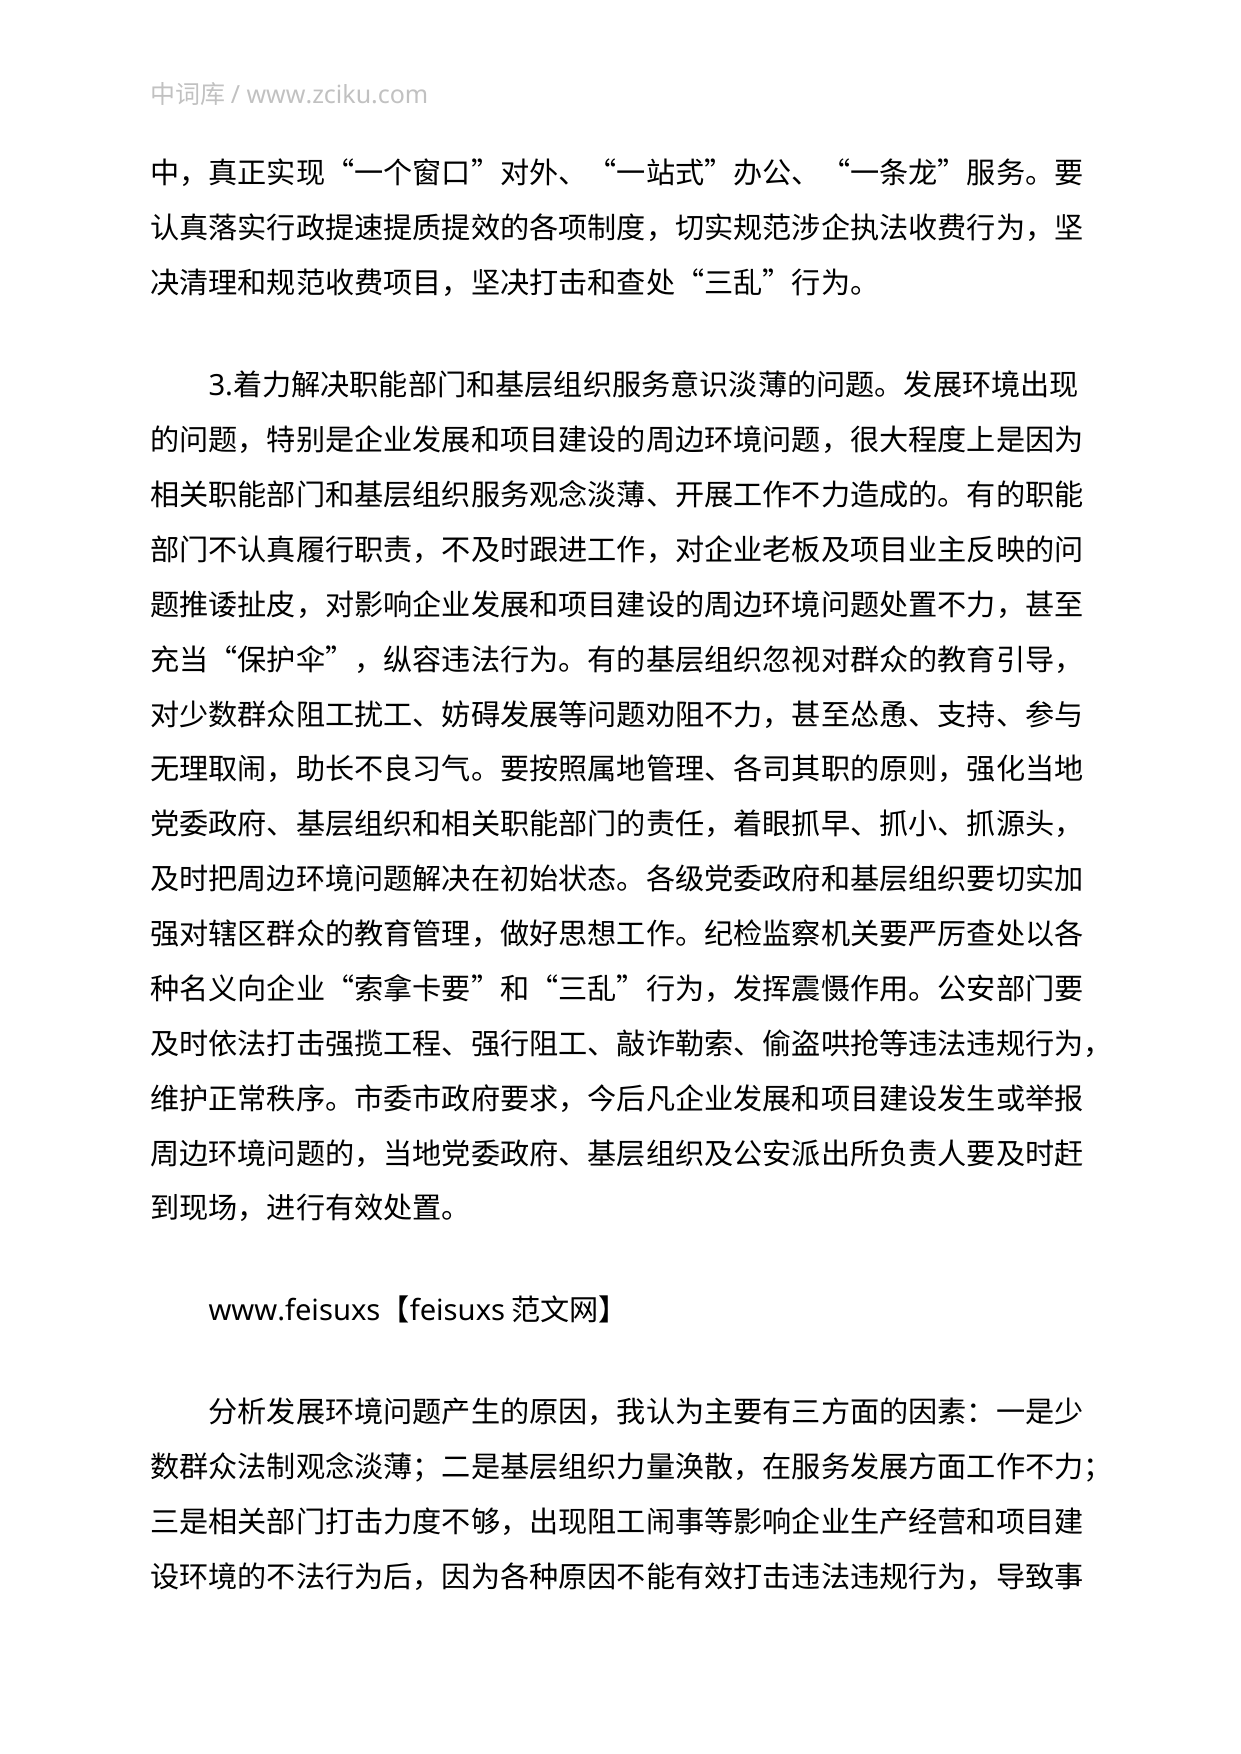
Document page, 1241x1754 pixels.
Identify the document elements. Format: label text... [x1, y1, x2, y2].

text www.feisuxs【feisuxs范文网】 [150, 1287, 1090, 1329]
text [150, 150, 1090, 302]
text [150, 1389, 1090, 1596]
text 3.着力解决职能部门和基层组织服务意识淡薄的问题。发展环境出现的问题，特别是企业发展和项目建设的周边环境问题，很大程度上是因为相关职能部门和基层组织服务观念淡薄、开展工作不力造成的。有的职能部门不认真履行职责，不及时跟进工作，对企业老板及项目业主反映的问题推诿扯皮，对影响企业发展和项目建设的周边环境问题处置不力，甚至充当“保护伞”，纵容违法行为。有的基层组织忽视对群众的教育引导，对少数群众阻工扰工、妨碍发展等问题劝阻不力，甚至怂恿、支持、参与无理取闹，助长不良习气。要按照属地管理、各司其职的原则，强化当地党委政府、基层组织和相关职能部门的责任，着眼抓早、抓小、抓源头，及时把周边环境问题解决在初始状态。各级党委政府和基层组织要切实加强对辖区群众的教育管理，做好思想工作。纪检监察机关要严厉查处以各种名义向企业“索拿卡要”和“三乱”行为，发挥震慑作用。公安部门要及时依法打击强揽工程、强行阻工、敲诈勒索、偷盗哄抢等违法违规行为，维护正常秩序。市委市政府要求，今后凡企业发展和项目建设发生或举报周边环境问题的，当地党委政府、基层组织及公安派出所负责人要及时赶到现场，进行有效处置。 [150, 362, 1090, 1227]
